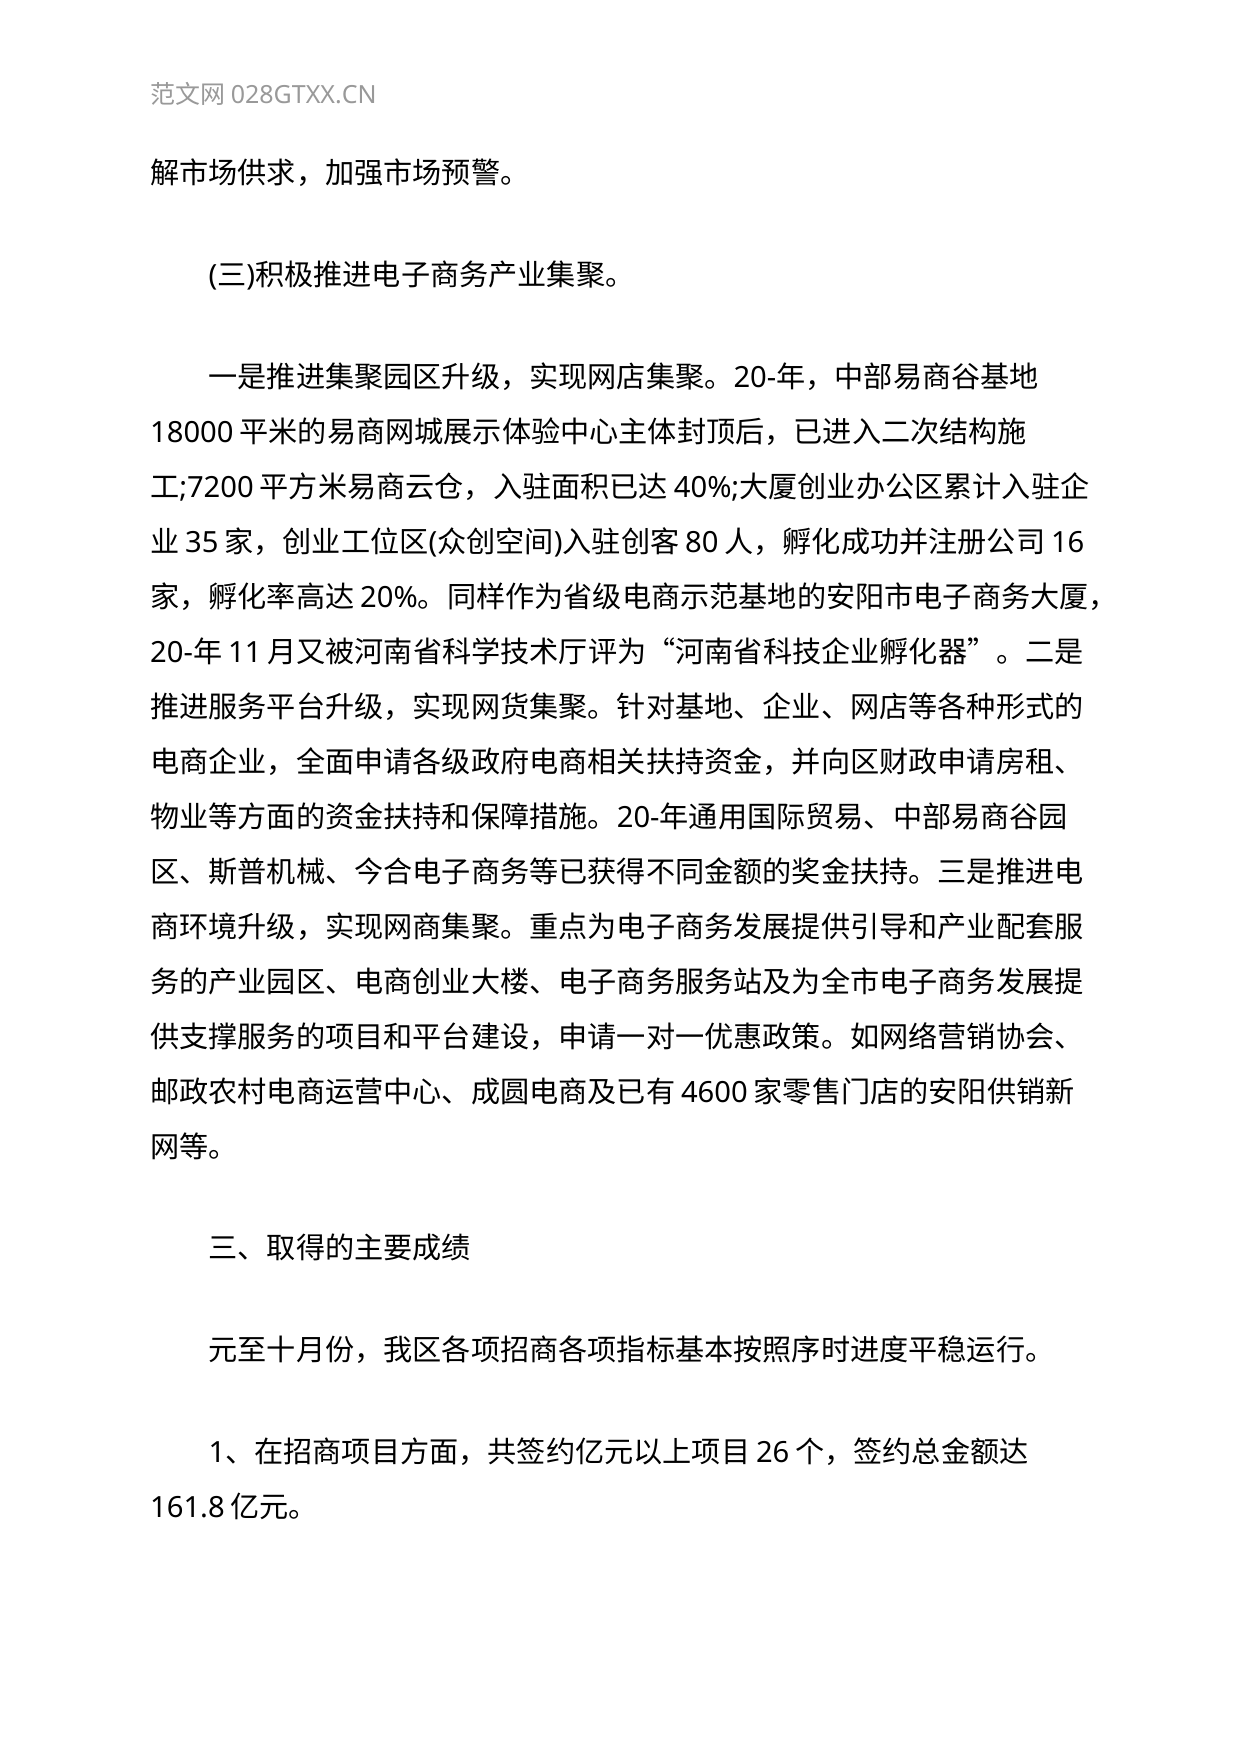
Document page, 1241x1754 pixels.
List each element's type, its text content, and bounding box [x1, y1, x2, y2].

text 元至十月份，我区各项招商各项指标基本按照序时进度平稳运行。 [150, 1327, 1090, 1369]
text 1、在招商项目方面，共签约亿元以上项目26个，签约总金额达161.8亿元。 [150, 1428, 1090, 1526]
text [150, 150, 1090, 192]
text 一是推进集聚园区升级，实现网店集聚。20-年，中部易商谷基地18000平米的易商网城展示体验中心主体封顶后，已进入二次结构施工;7200平方米易商云仓，入驻面积已达40%;大厦创业办公区累计入驻企业35家，创业工位区(众创空间)入驻创客80人，孵化成功并注册公司16家，孵化率高达20%。同样作为省级电商示范基地的安阳市电子商务大厦，20-年11月又被河南省科学技术厅评为“河南省科技企业孵化器”。二是推进服务平台升级，实现网货集聚。针对基地、企业、网店等各种形式的电商企业，全面申请各级政府电商相关扶持资金，并向区财政申请房租、物业等方面的资金扶持和保障措施。20-年通用国际贸易、中部易商谷园区、斯普机械、今合电子商务等已获得不同金额的奖金扶持。三是推进电商环境升级，实现网商集聚。重点为电子商务发展提供引导和产业配套服务的产业园区、电商创业大楼、电子商务服务站及为全市电子商务发展提供支撑服务的项目和平台建设，申请一对一优惠政策。如网络营销协会、邮政农村电商运营中心、成圆电商及已有4600家零售门店的安阳供销新网等。 [150, 354, 1090, 1165]
text 三、取得的主要成绩 [150, 1225, 1090, 1267]
text (三)积极推进电子商务产业集聚。 [150, 252, 1090, 294]
